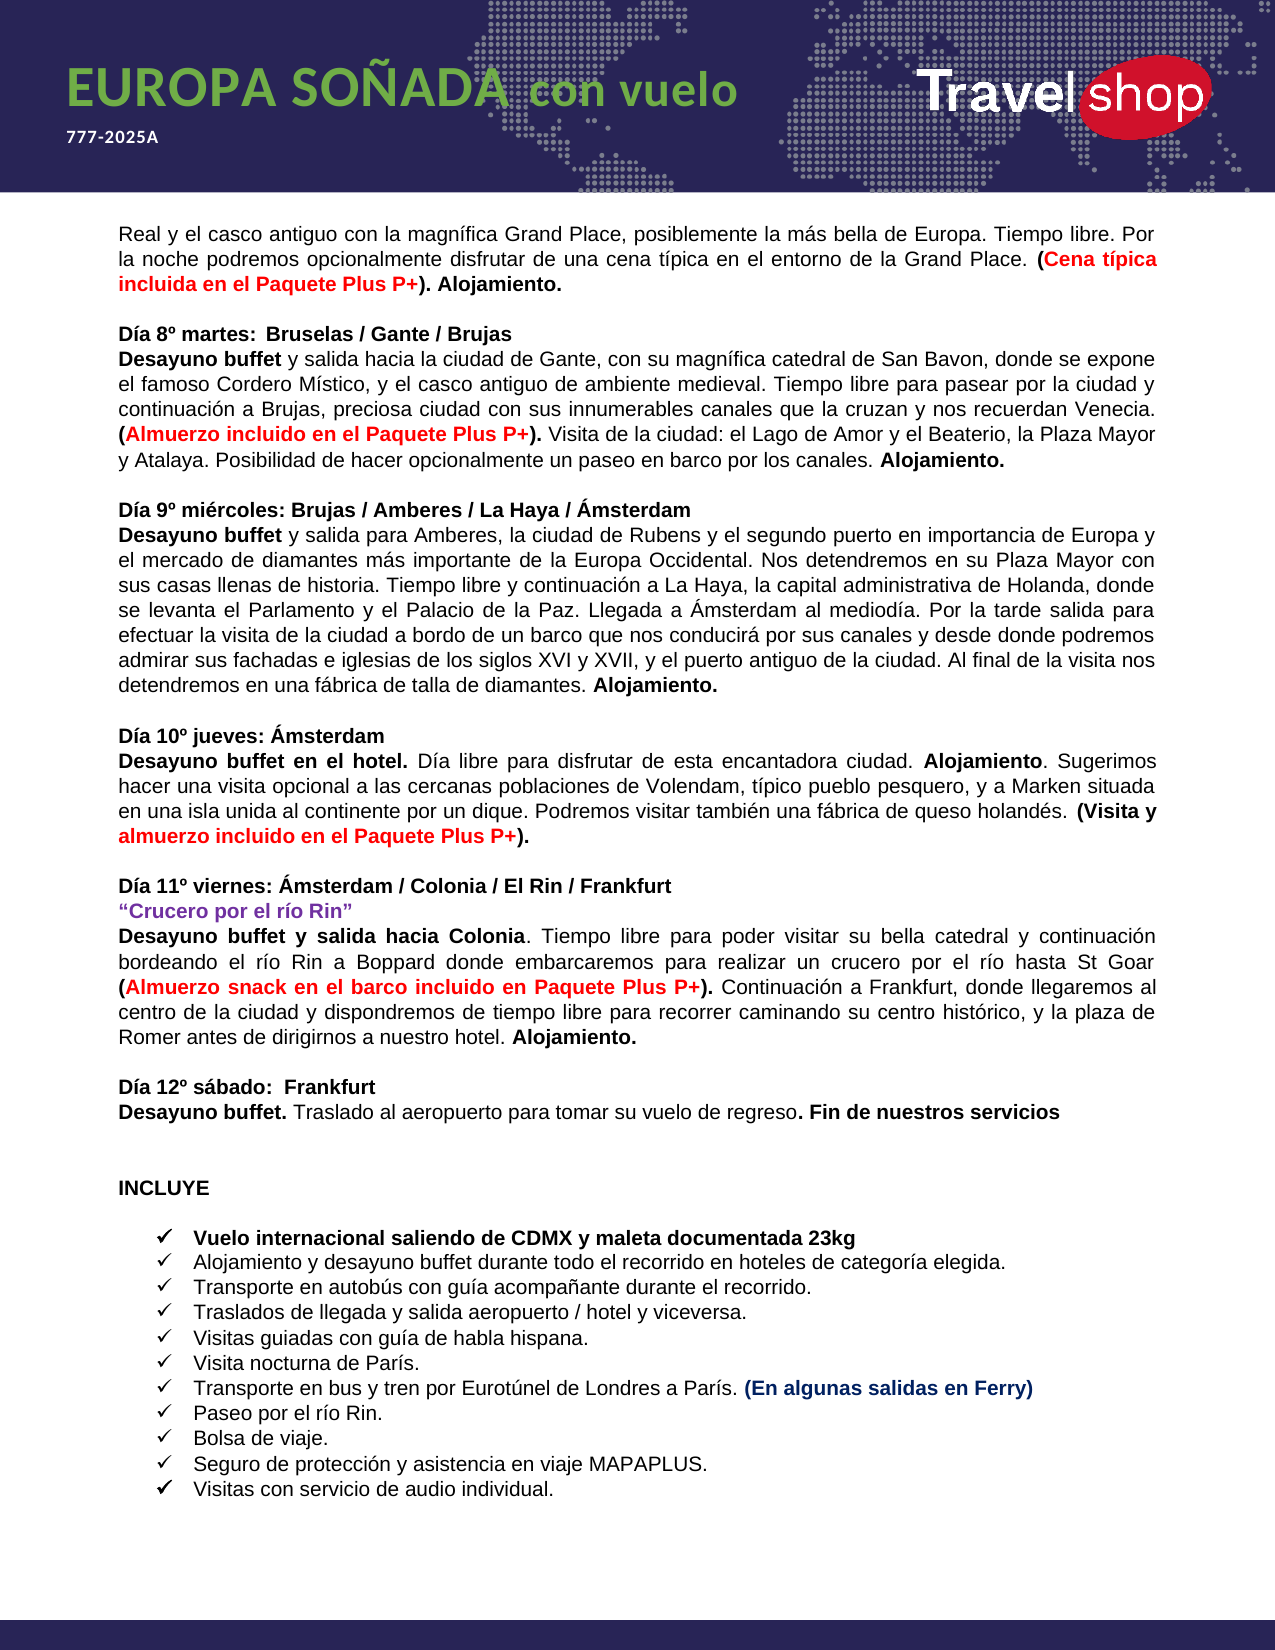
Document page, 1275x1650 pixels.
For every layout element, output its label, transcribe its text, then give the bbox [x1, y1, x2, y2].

list Alojamiento y desayuno buffet durante todo el recorrido en hoteles de categoría elegida. [156, 1250, 1157, 1274]
text Día 9º miércoles: Brujas / Amberes / La Haya / Ámsterdam [118, 498, 1157, 522]
list Transporte en bus y tren por Eurotúnel de Londres a París. (En algunas salidas en Ferry) [156, 1376, 1157, 1400]
list Visita nocturna de París. [156, 1351, 1157, 1374]
text Desayuno buffet. Traslado al aeropuerto para tomar su vuelo de regreso. Fin de nuestros servicios [118, 1100, 1157, 1124]
text “Crucero por el río Rin” [118, 899, 1157, 923]
picture [916, 55, 1212, 140]
list Vuelo internacional saliendo de CDMX y maleta documentada 23kg [156, 1226, 1157, 1250]
list Seguro de protección y asistencia en viaje MAPAPLUS. [156, 1451, 1157, 1475]
list Visitas guiadas con guía de habla hispana. [156, 1325, 1157, 1349]
text Desayuno buffet y salida para Amberes, la ciudad de Rubens y el segundo puerto en importancia de Europa y el mercado de diamantes más importante de la Europa Occidental. Nos detendremos en su Plaza Mayor con sus casas llenas de historia. Tiempo libre y continuación a La Haya, la capital administrativa de Holanda, donde se levanta el Parlamento y el Palacio de la Paz. Llegada a Ámsterdam al mediodía. Por la tarde salida para efectuar la visita de la ciudad a bordo de un barco que nos conducirá por sus canales y desde donde podremos admirar sus fachadas e iglesias de los siglos XVI y XVII, y el puerto antiguo de la ciudad. Al final de la visita nos detendremos en una fábrica de talla de diamantes. Alojamiento. [118, 523, 1157, 697]
text Desayuno buffet y salida hacia Colonia. Tiempo libre para poder visitar su bella catedral y continuación bordeando el río Rin a Boppard donde embarcaremos para realizar un crucero por el río hasta St Goar (Almuerzo snack en el barco incluido en Paquete Plus P+). Continuación a Frankfurt, donde llegaremos al centro de la ciudad y dispondremos de tiempo libre para recorrer caminando su centro histórico, y la plaza de Romer antes de dirigirnos a nuestro hotel. Alojamiento. [118, 924, 1157, 1049]
text Desayuno buffet en el hotel. Día libre para disfrutar de esta encantadora ciudad. Alojamiento. Sugerimos hacer una visita opcional a las cercanas poblaciones de Volendam, típico pueblo pesquero, y a Marken situada en una isla unida al continente por un dique. Podremos visitar también una fábrica de queso holandés. (Visita y almuerzo incluido en el Paquete Plus P+). [118, 749, 1157, 848]
text Desayuno buffet y salida hacia la ciudad de Gante, con su magnífica catedral de San Bavon, donde se expone el famoso Cordero Místico, y el casco antiguo de ambiente medieval. Tiempo libre para pasear por la ciudad y continuación a Brujas, preciosa ciudad con sus innumerables canales que la cruzan y nos recuerdan Venecia. (Almuerzo incluido en el Paquete Plus P+). Visita de la ciudad: el Lago de Amor y el Beaterio, la Plaza Mayor y Atalaya. Posibilidad de hacer opcionalmente un paseo en barco por los canales. Alojamiento. [118, 347, 1157, 471]
list Paseo por el río Rin. [156, 1401, 1157, 1425]
list Bolsa de viaje. [156, 1426, 1157, 1450]
text Día 11º viernes: Ámsterdam / Colonia / El Rin / Frankfurt [118, 874, 1157, 898]
list Traslados de llegada y salida aeropuerto / hotel y viceversa. [156, 1300, 1157, 1324]
text INCLUYE [118, 1175, 1157, 1199]
text Día 10º jueves: Ámsterdam [118, 723, 1157, 747]
text Día 8º martes: Bruselas / Gante / Brujas [118, 322, 1157, 346]
list Transporte en autobús con guía acompañante durante el recorrido. [156, 1275, 1157, 1299]
text Día 12º sábado: Frankfurt [118, 1075, 1157, 1099]
list Visitas con servicio de audio individual. [156, 1477, 1157, 1501]
